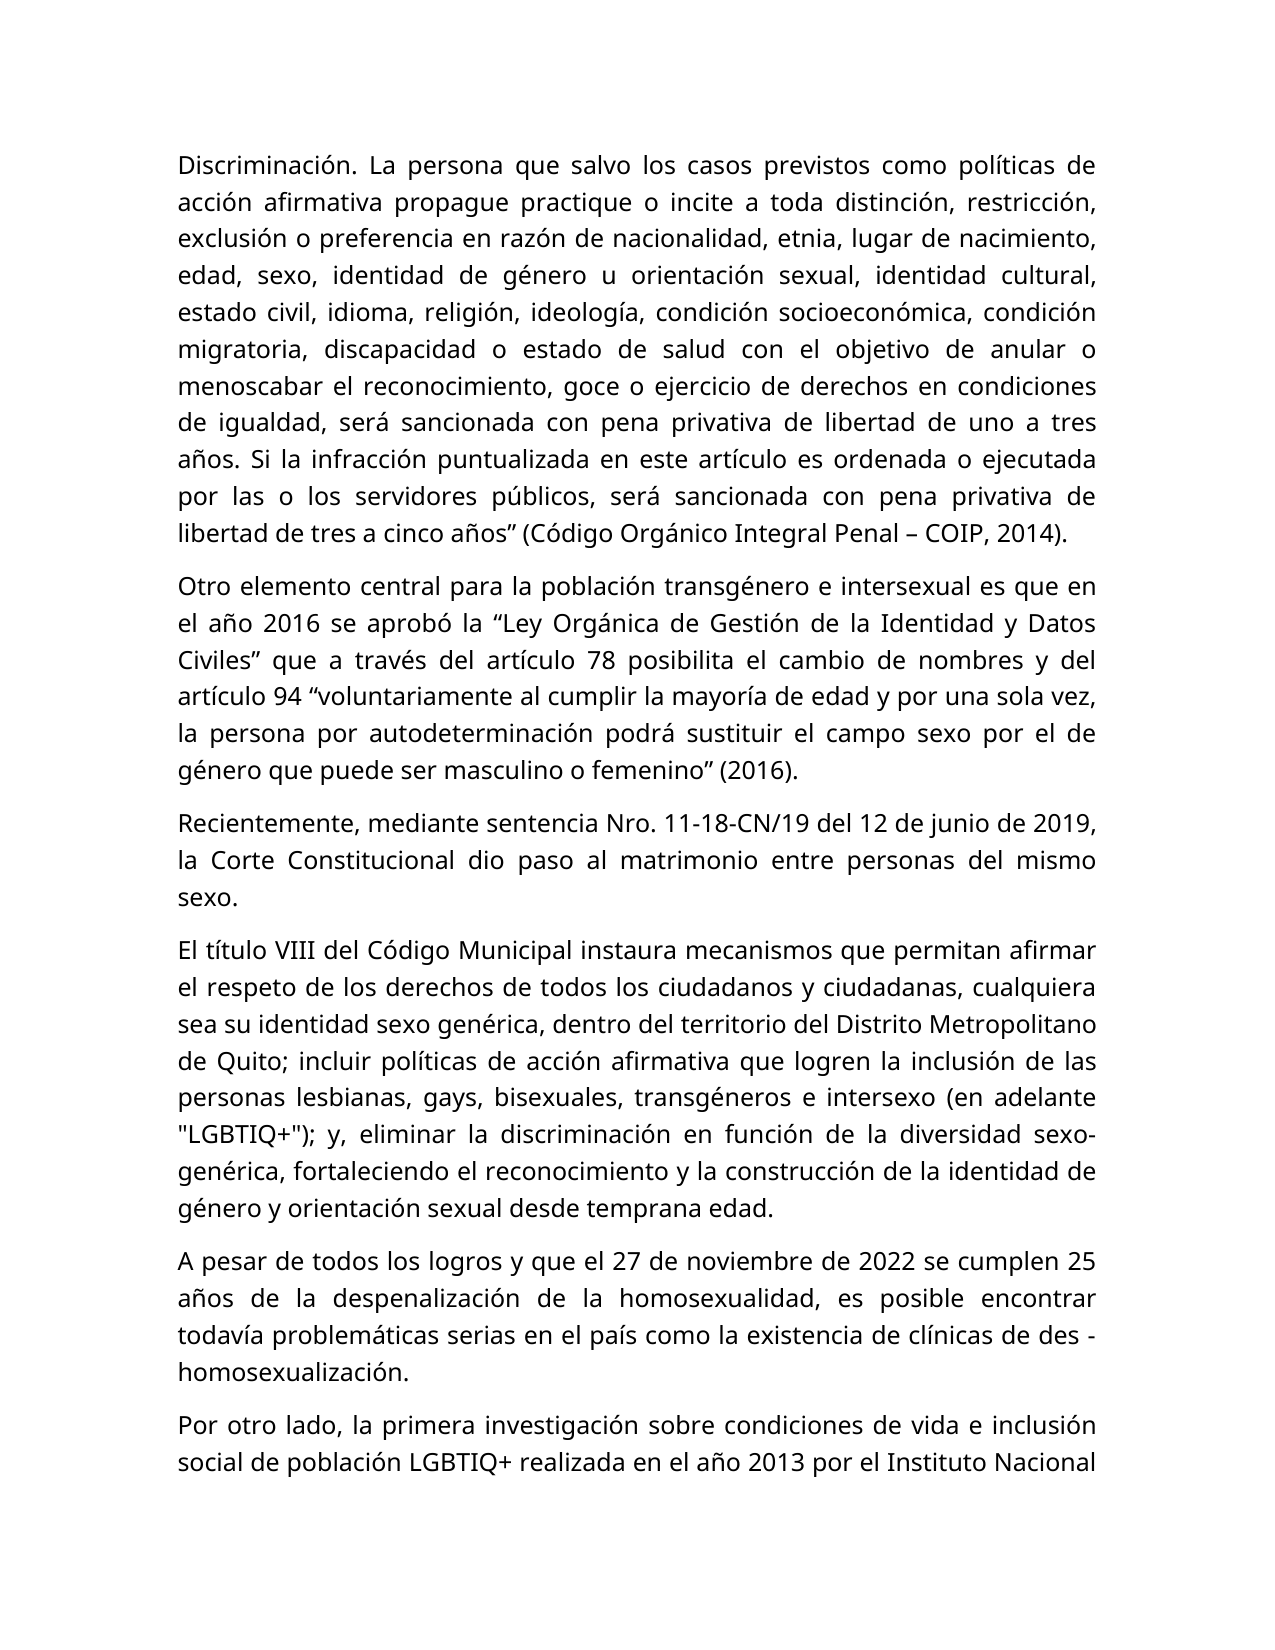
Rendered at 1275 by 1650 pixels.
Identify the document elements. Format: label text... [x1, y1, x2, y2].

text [177, 148, 1098, 549]
text El título VIII del Código Municipal instaura mecanismos que permitan afirmar el respeto de los derechos de todos los ciudadanos y ciudadanas, cualquiera sea su identidad sexo genérica, dentro del territorio del Distrito Metropolitano de Quito; incluir políticas de acción afirmativa que logren la inclusión de las personas lesbianas, gays, bisexuales, transgéneros e intersexo (en adelante "LGBTIQ+"); y, eliminar la discriminación en función de la diversidad sexo-genérica, fortaleciendo el reconocimiento y la construcción de la identidad de género y orientación sexual desde temprana edad. [177, 933, 1098, 1224]
text Recientemente, mediante sentencia Nro. 11-18-CN/19 del 12 de junio de 2019, la Corte Constitucional dio paso al matrimonio entre personas del mismo sexo. [177, 806, 1098, 914]
text A pesar de todos los logros y que el 27 de noviembre de 2022 se cumplen 25 años de la despenalización de la homosexualidad, es posible encontrar todavía problemáticas serias en el país como la existencia de clínicas de des - homosexualización. [177, 1244, 1098, 1388]
text Otro elemento central para la población transgénero e intersexual es que en el año 2016 se aprobó la “Ley Orgánica de Gestión de la Identidad y Datos Civiles” que a través del artículo 78 posibilita el cambio de nombres y del artículo 94 “voluntariamente al cumplir la mayoría de edad y por una sola vez, la persona por autodeterminación podrá sustituir el campo sexo por el de género que puede ser masculino o femenino” (2016). [177, 569, 1098, 787]
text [177, 1408, 1098, 1478]
